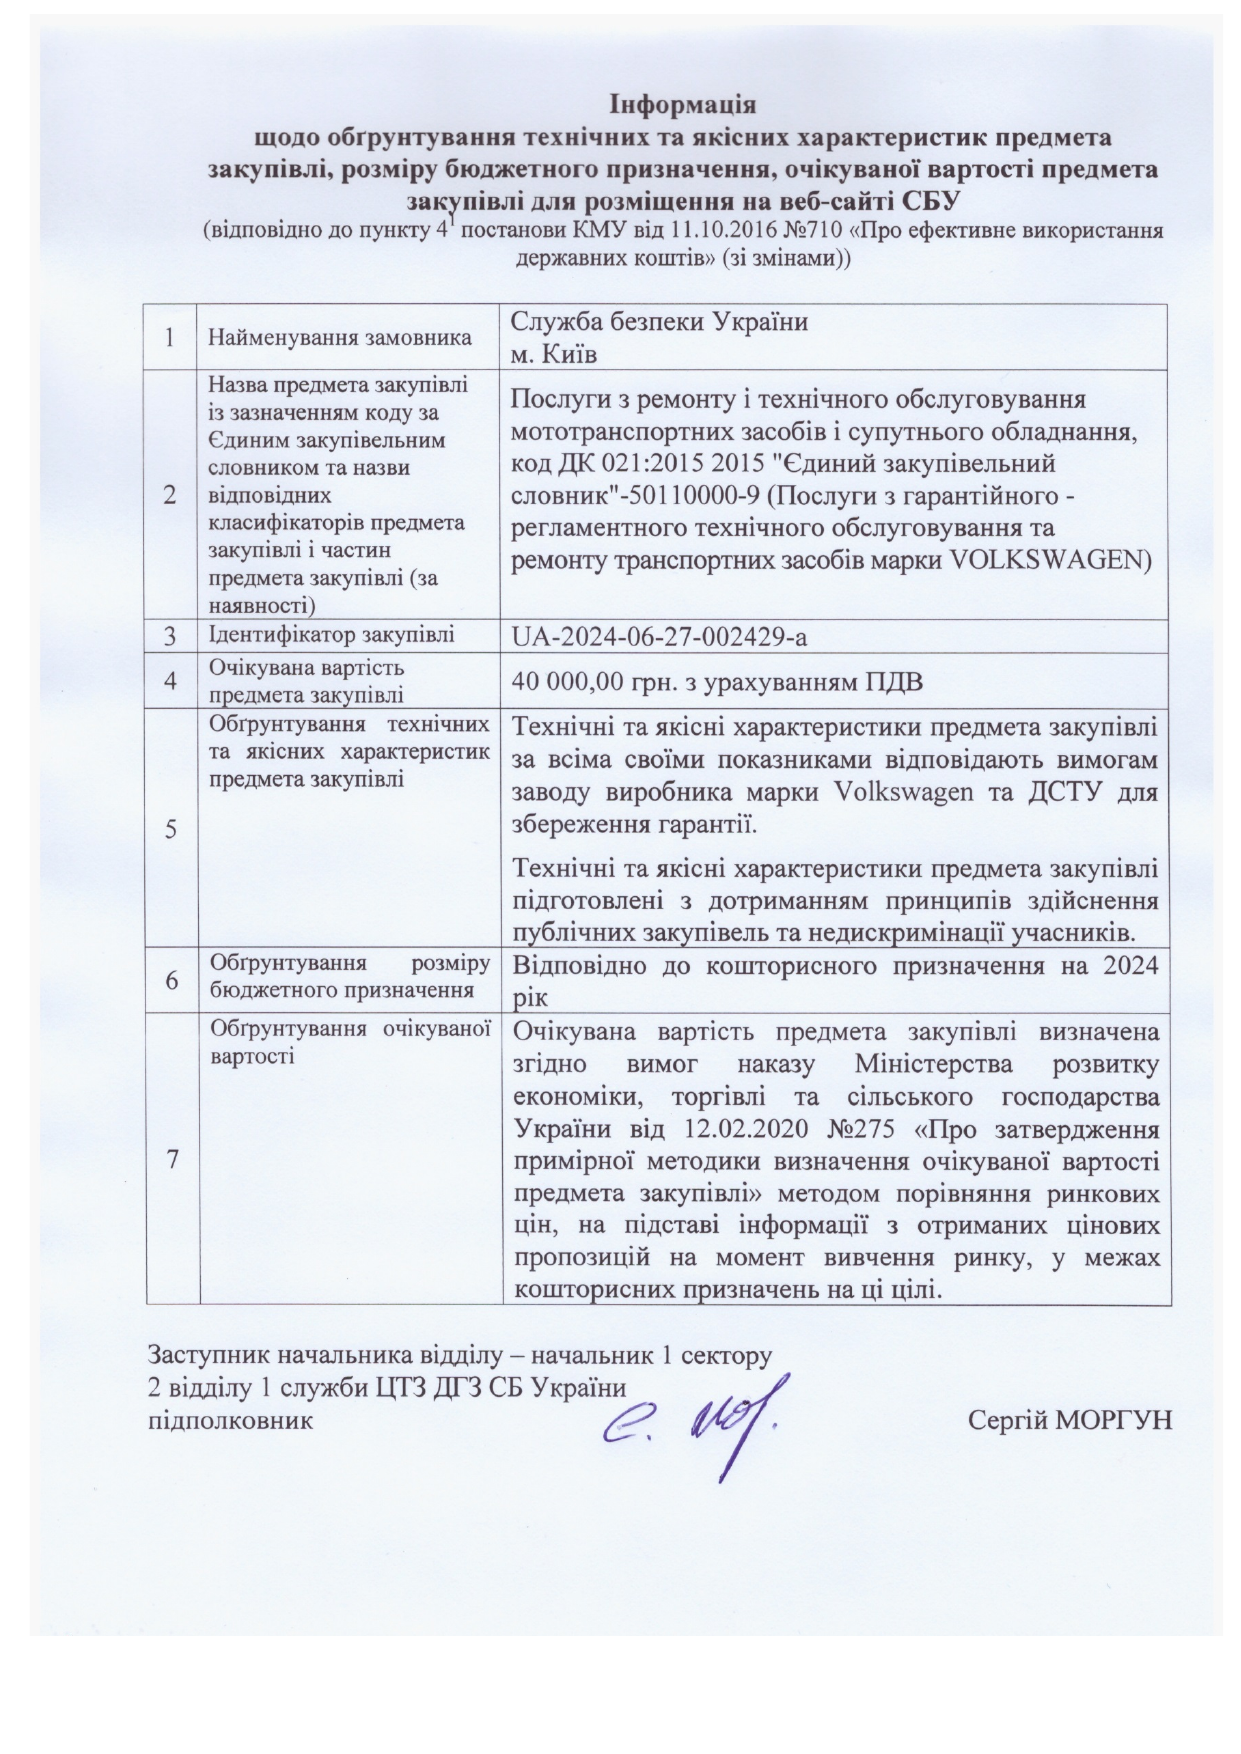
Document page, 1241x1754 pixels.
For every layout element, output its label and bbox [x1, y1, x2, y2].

picture [29, 14, 1224, 1636]
